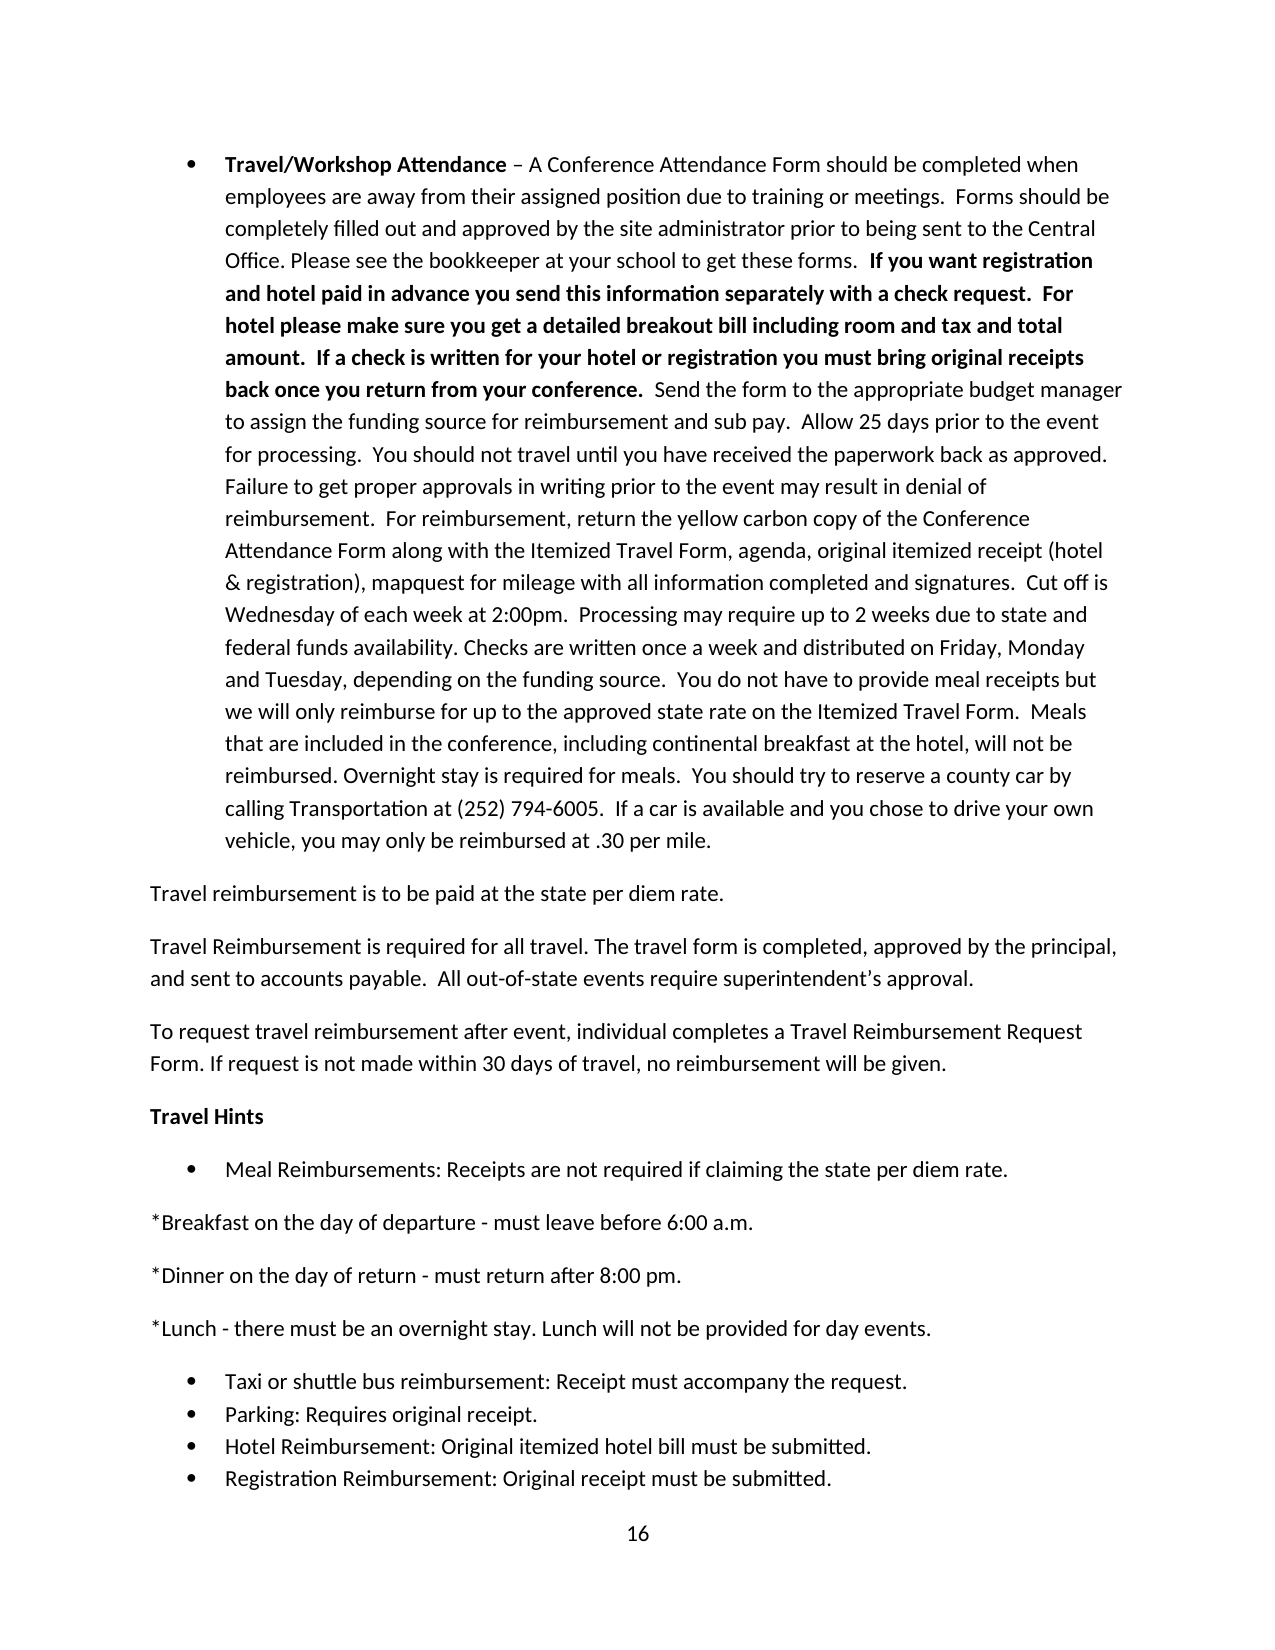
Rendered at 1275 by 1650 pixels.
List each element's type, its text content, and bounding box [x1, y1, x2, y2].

text *Lunch - there must be an overnight stay. Lunch will not be provided for day events. [150, 1314, 1125, 1342]
text Travel Hints [150, 1102, 1125, 1130]
list Parking: Requires original receipt. [187, 1400, 1125, 1428]
list Taxi or shuttle bus reimbursement: Receipt must accompany the request. [187, 1367, 1125, 1396]
list Travel/Workshop Attendance – A Conference Attendance Form should be completed when employees are away from their assigned position due to training or meetings. Forms should be completely filled out and approved by the site administrator prior to being sent to the Central Office. Please see the bookkeeper at your school to get these forms. If you want registration and hotel paid in advance you send this information separately with a check request. For hotel please make sure you get a detailed breakout bill including room and tax and total amount. If a check is written for your hotel or registration you must bring original receipts back once you return from your conference. Send the form to the appropriate budget manager to assign the funding source for reimbursement and sub pay. Allow 25 days prior to the event for processing. You should not travel until you have received the paperwork back as approved. Failure to get proper approvals in writing prior to the event may result in denial of reimbursement. For reimbursement, return the yellow carbon copy of the Conference Attendance Form along with the Itemized Travel Form, agenda, original itemized receipt (hotel & registration), mapquest for mileage with all information completed and signatures. Cut off is Wednesday of each week at 2:00pm. Processing may require up to 2 weeks due to state and federal funds availability. Checks are written once a week and distributed on Friday, Monday and Tuesday, depending on the funding source. You do not have to provide meal receipts but we will only reimburse for up to the approved state rate on the Itemized Travel Form. Meals that are included in the conference, including continental breakfast at the hotel, will not be reimbursed. Overnight stay is required for meals. You should try to reserve a county car by calling Transportation at (252) 794-6005. If a car is available and you chose to drive your own vehicle, you may only be reimbursed at .30 per mile. [187, 150, 1125, 854]
text *Breakfast on the day of departure - must leave before 6:00 a.m. [150, 1208, 1125, 1236]
list Registration Reimbursement: Original receipt must be submitted. [187, 1464, 1125, 1492]
list Hotel Reimbursement: Original itemized hotel bill must be submitted. [187, 1432, 1125, 1460]
text Travel Reimbursement is required for all travel. The travel form is completed, approved by the principal, and sent to accounts payable. All out-of-state events require superintendent’s approval. [150, 932, 1125, 992]
list Meal Reimbursements: Receipts are not required if claiming the state per diem rate. [187, 1155, 1125, 1183]
text To request travel reimbursement after event, individual completes a Travel Reimbursement Request Form. If request is not made within 30 days of travel, no reimbursement will be given. [150, 1017, 1125, 1077]
text *Dinner on the day of return - must return after 8:00 pm. [150, 1261, 1125, 1289]
text Travel reimbursement is to be paid at the state per diem rate. [150, 879, 1125, 907]
